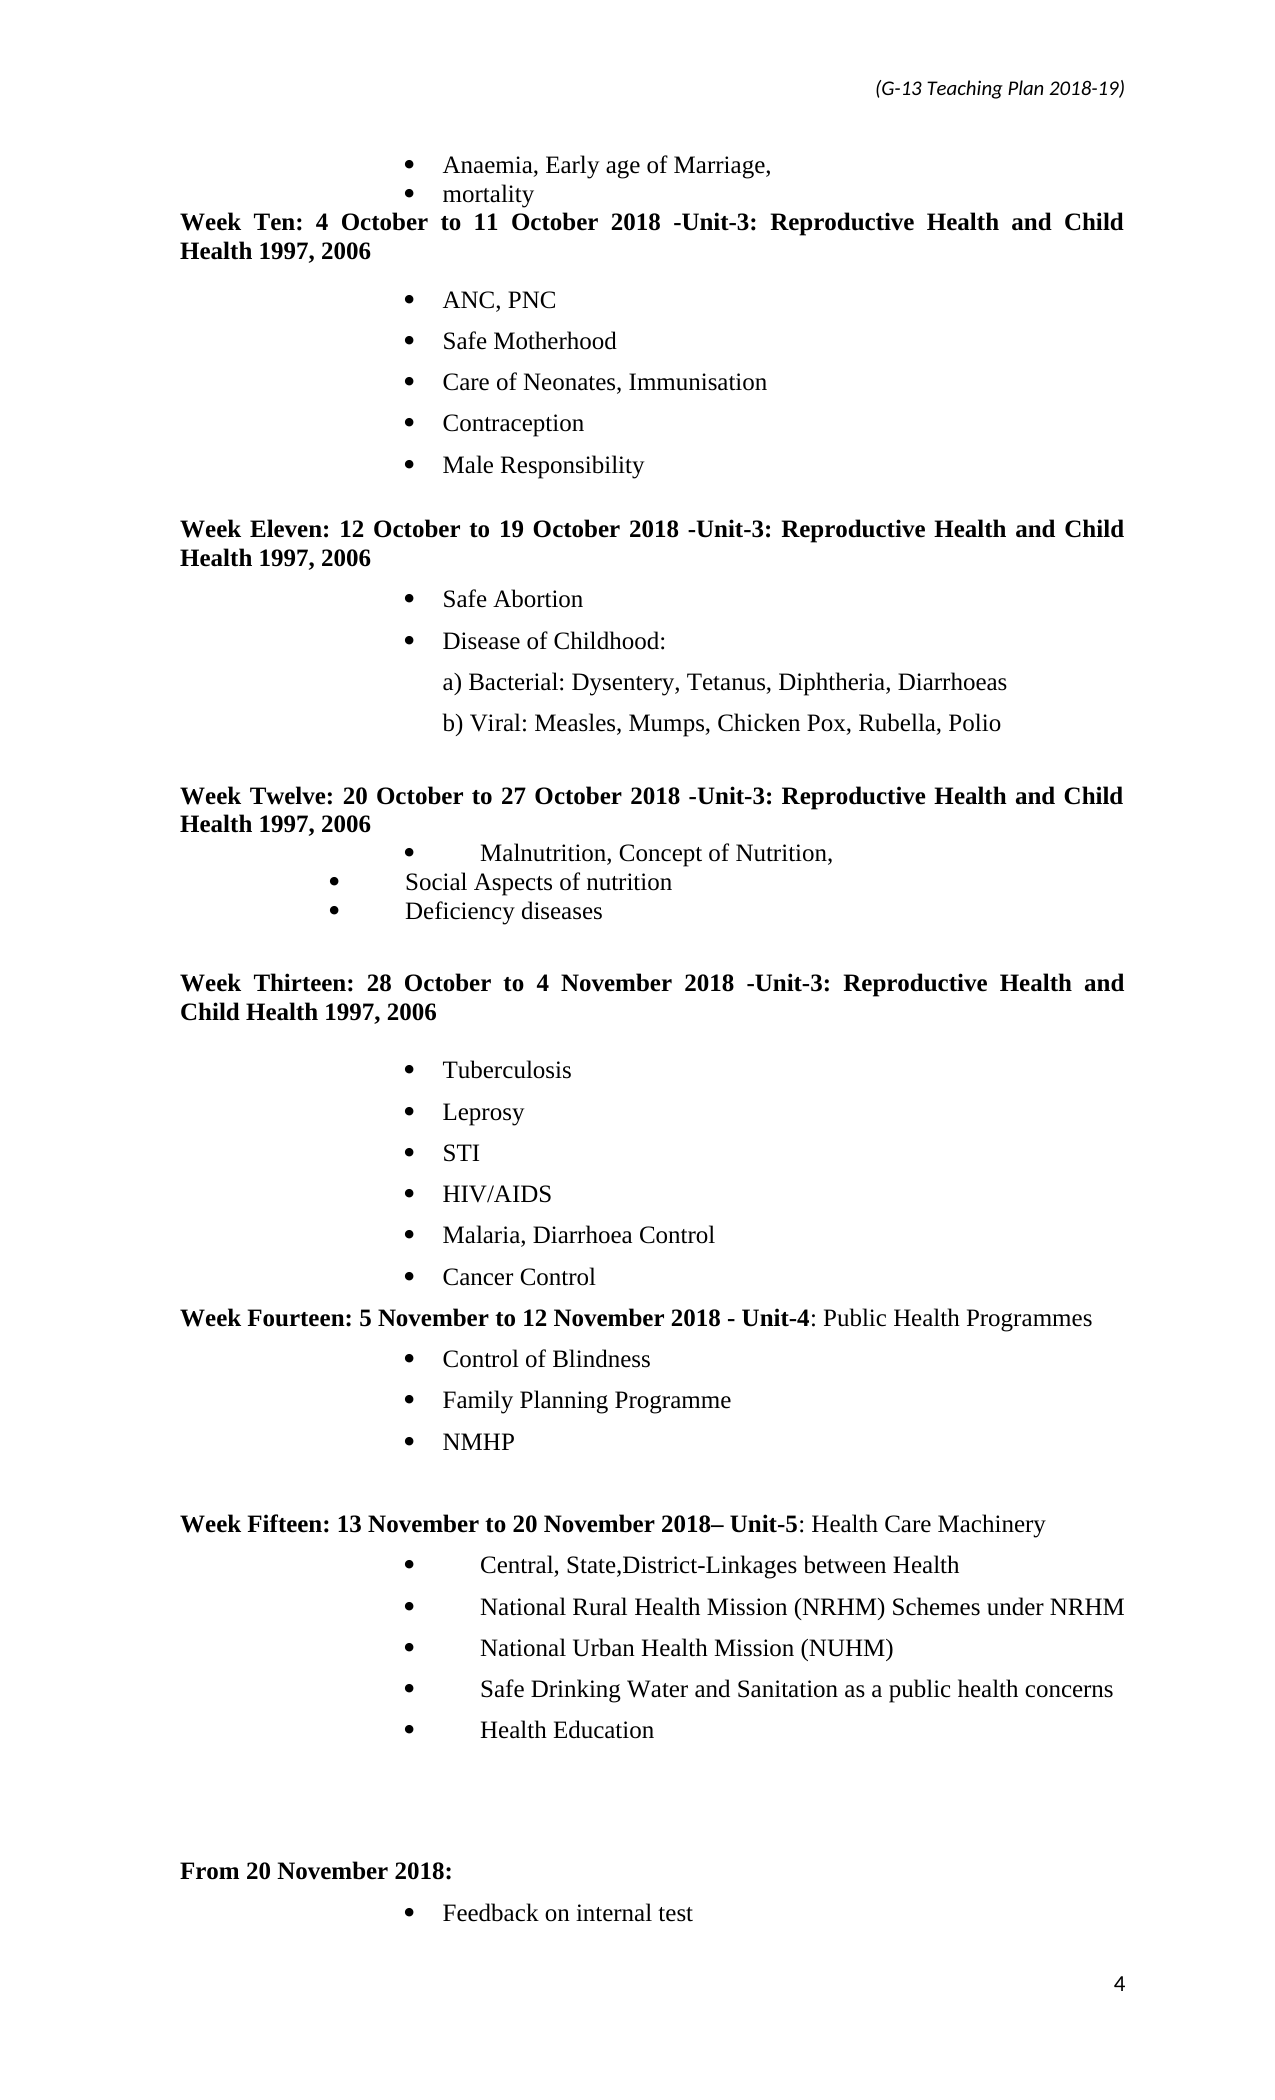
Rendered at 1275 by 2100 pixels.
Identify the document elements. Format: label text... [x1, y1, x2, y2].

text b) Viral: Measles, Mumps, Chicken Pox, Rubella, Polio [442, 708, 1155, 737]
list Health Education [405, 1715, 1125, 1744]
list Malaria, Diarrhoea Control [405, 1220, 1155, 1249]
list National Urban Health Mission (NUHM) [405, 1633, 1125, 1662]
list STI [405, 1138, 1155, 1167]
list Social Aspects of nutrition [180, 867, 1125, 896]
list Deficiency diseases [180, 896, 1125, 924]
list ANC, PNC [405, 285, 1155, 313]
text Week Eleven: 12 October to 19 October 2018 -Unit-3: Reproductive Health and Child Health 1997, 2006 [180, 514, 1125, 572]
list NMHP [405, 1427, 1155, 1455]
list National Rural Health Mission (NRHM) Schemes under NRHM [405, 1592, 1125, 1620]
list Malnutrition, Concept of Nutrition, [396, 838, 1125, 867]
list Safe Abortion [405, 584, 1155, 613]
list Leprosy [405, 1097, 1155, 1125]
list Safe Drinking Water and Sanitation as a public health concerns [405, 1674, 1125, 1703]
text Week Fourteen: 5 November to 12 November 2018 - Unit-4: Public Health Programmes [180, 1303, 1125, 1332]
list Contraception [405, 408, 1155, 437]
text Week Ten: 4 October to 11 October 2018 -Unit-3: Reproductive Health and Child Health 1997, 2006 [180, 207, 1125, 265]
list Disease of Childhood: [405, 626, 1155, 654]
text a) Bacterial: Dysentery, Tetanus, Diphtheria, Diarrhoeas [442, 667, 1155, 696]
text Week Twelve: 20 October to 27 October 2018 -Unit-3: Reproductive Health and Child Health 1997, 2006 [180, 781, 1125, 838]
list Feedback on internal test [405, 1898, 1125, 1926]
list mortality [405, 179, 1125, 207]
list Anaemia, Early age of Marriage, [405, 150, 1125, 179]
list Family Planning Programme [405, 1385, 1155, 1414]
text Week Thirteen: 28 October to 4 November 2018 -Unit-3: Reproductive Health and Child Health 1997, 2006 [180, 968, 1125, 1026]
list Care of Neonates, Immunisation [405, 367, 1155, 396]
text From 20 November 2018: [180, 1856, 1125, 1885]
list HIV/AIDS [405, 1179, 1155, 1208]
list Central, State,District-Linkages between Health [405, 1550, 1125, 1579]
text Week Fifteen: 13 November to 20 November 2018– Unit-5: Health Care Machinery [180, 1509, 1125, 1538]
list Control of Blindness [405, 1344, 1155, 1373]
list Safe Motherhood [405, 326, 1155, 355]
list Cancer Control [405, 1262, 1155, 1290]
list Male Responsibility [405, 450, 1155, 478]
list Tuberculosis [405, 1055, 1155, 1084]
